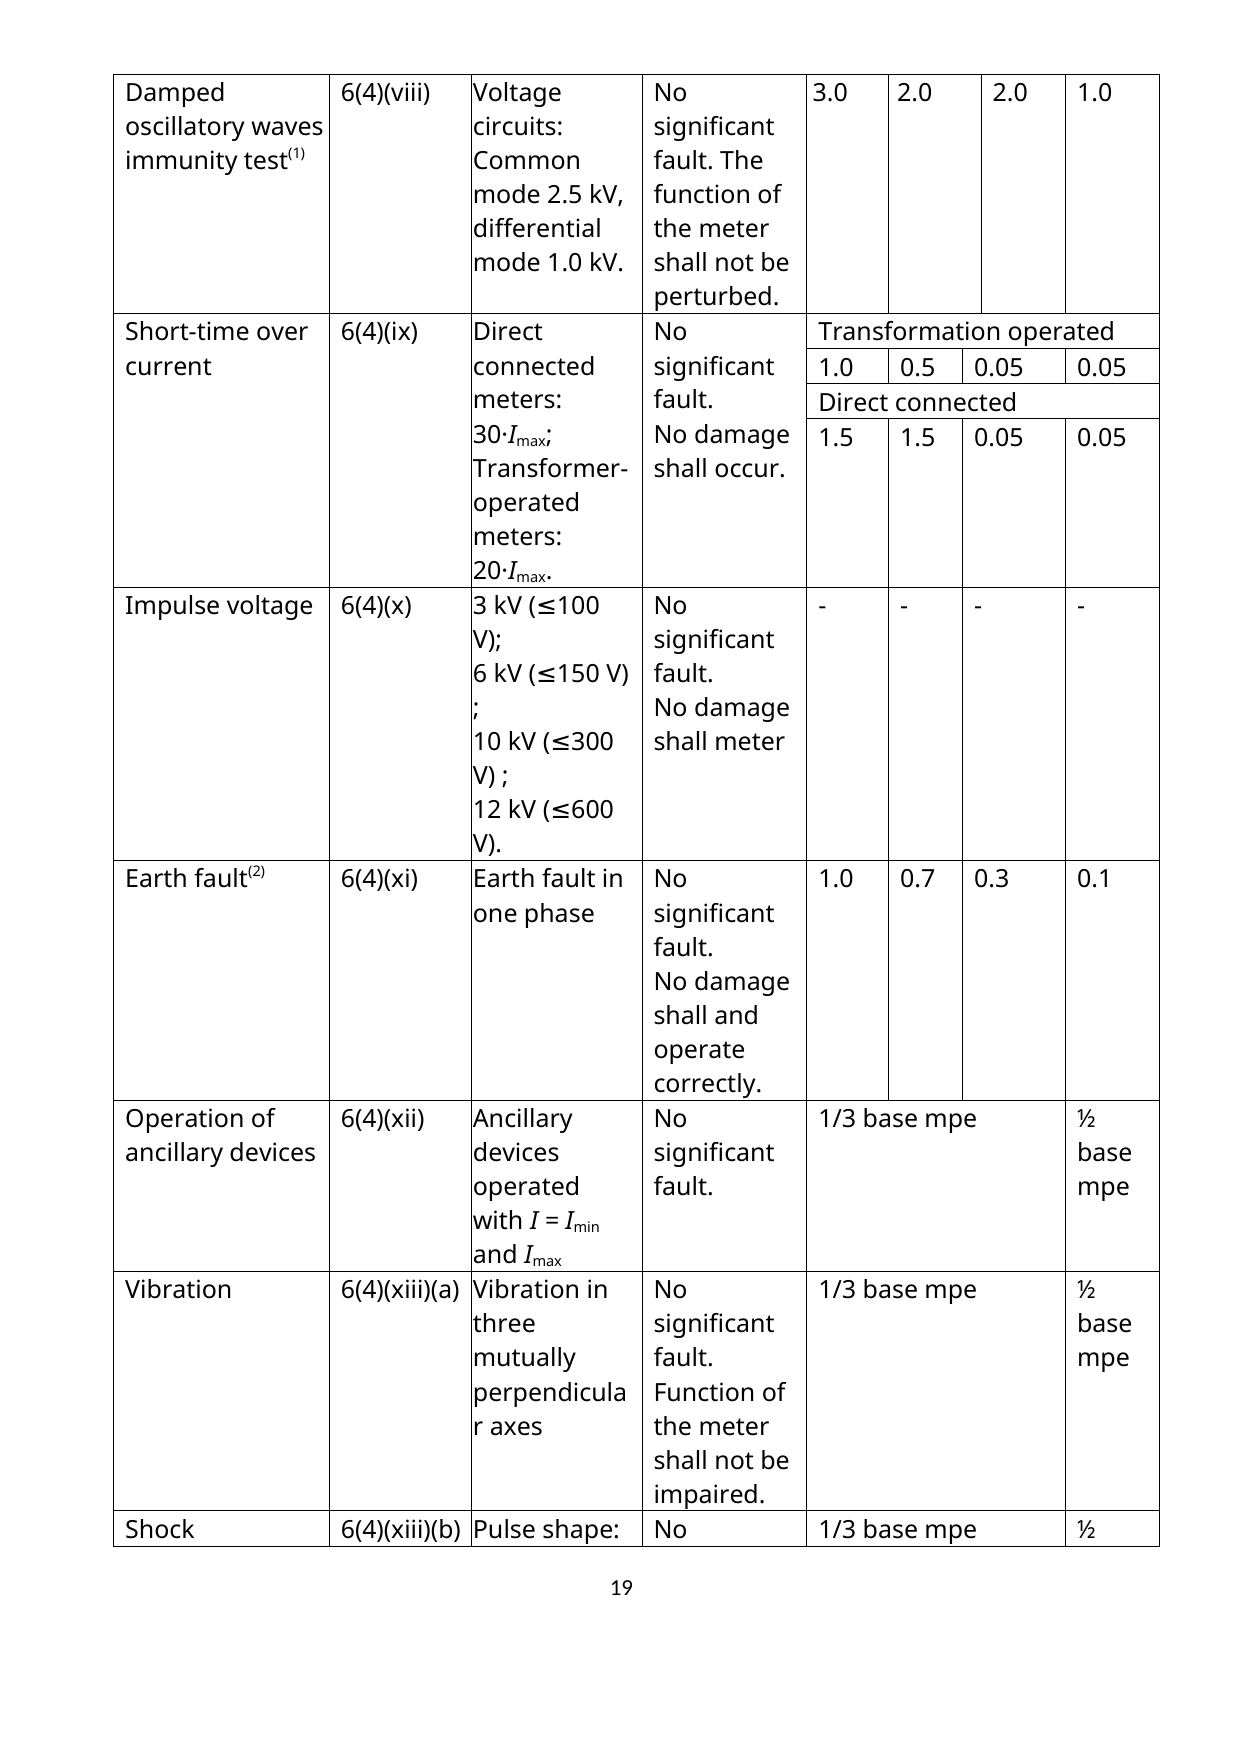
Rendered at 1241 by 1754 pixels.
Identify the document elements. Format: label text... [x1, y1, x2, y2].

table_cell - [1066, 588, 1159, 860]
table_cell Direct connected meters: 30·Imax; Transformer-operated meters: 20·Imax. [472, 314, 642, 587]
table_cell 0.05 [1066, 419, 1159, 587]
table_cell Transformation operated [807, 314, 1159, 348]
table_cell Impulse voltage [114, 588, 329, 860]
table_cell 0.1 [1066, 861, 1159, 1099]
table_cell 0.7 [889, 861, 962, 1099]
table_cell Ancillary devices operated with I = Imin and Imax [472, 1101, 642, 1271]
table_cell Vibration in three mutually perpendicular axes [472, 1272, 642, 1510]
table_cell No significant fault. No damage shall and operate correctly. [643, 861, 806, 1099]
table_cell - [889, 588, 962, 860]
table_cell Vibration [114, 1272, 329, 1510]
table_cell 1/3 base mpe [807, 1511, 1065, 1546]
table_cell 0.3 [963, 861, 1065, 1099]
table_cell No significant fault. The function of the meter shall not be perturbed. [643, 75, 806, 313]
table_cell Damped oscillatory waves immunity test(1) [114, 75, 329, 313]
table_cell 6(4)(xiii)(b) [330, 1511, 471, 1546]
table_cell 2.0 [889, 75, 981, 313]
table_cell 1.5 [889, 419, 962, 587]
table_cell Earth fault(2) [114, 861, 329, 1099]
table_cell 1.0 [807, 349, 888, 383]
table_cell 1/3 base mpe [807, 1101, 1065, 1271]
table_cell 1/3 base mpe [807, 1272, 1065, 1510]
table_cell ½ base mpe [1066, 1272, 1159, 1510]
table_cell Direct connected [807, 384, 1159, 418]
table_cell 1.5 [807, 419, 888, 587]
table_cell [643, 1511, 806, 1546]
table_cell - [963, 588, 1065, 860]
table_cell Shock [114, 1511, 329, 1546]
table_cell 6(4)(xii) [330, 1101, 471, 1271]
table_cell Operation of ancillary devices [114, 1101, 329, 1271]
table_cell ½ base mpe [1066, 1101, 1159, 1271]
table_cell 3.0 [807, 75, 888, 313]
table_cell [472, 1511, 642, 1546]
table_cell No significant fault. [643, 1101, 806, 1271]
table_cell ½ base mpe [1066, 1511, 1159, 1546]
table_cell 0.05 [963, 349, 1065, 383]
table_cell 1.0 [1066, 75, 1159, 313]
table_cell 1.0 [807, 861, 888, 1099]
table_cell 0.05 [963, 419, 1065, 587]
table_cell Short-time over current [114, 314, 329, 587]
table_cell 0.5 [889, 349, 962, 383]
table_cell No significant fault. No damage shall meter [643, 588, 806, 860]
table_cell - [807, 588, 888, 860]
table_cell 6(4)(xi) [330, 861, 471, 1099]
table_cell 6(4)(ix) [330, 314, 471, 587]
table_cell 6(4)(xiii)(a) [330, 1272, 471, 1510]
table_cell No significant fault. No damage shall occur. [643, 314, 806, 587]
table_cell Voltage circuits: Common mode 2.5 kV, differential mode 1.0 kV. [472, 75, 642, 313]
table_cell 2.0 [982, 75, 1065, 313]
table_cell 3 kV (≤100 V); 6 kV (≤150 V) ; 10 kV (≤300 V) ; 12 kV (≤600 V). [472, 588, 642, 860]
table_cell No significant fault. Function of the meter shall not be impaired. [643, 1272, 806, 1510]
table_cell Earth fault in one phase [472, 861, 642, 1099]
table_cell 6(4)(viii) [330, 75, 471, 313]
table_cell 0.05 [1066, 349, 1159, 383]
table_cell 6(4)(x) [330, 588, 471, 860]
